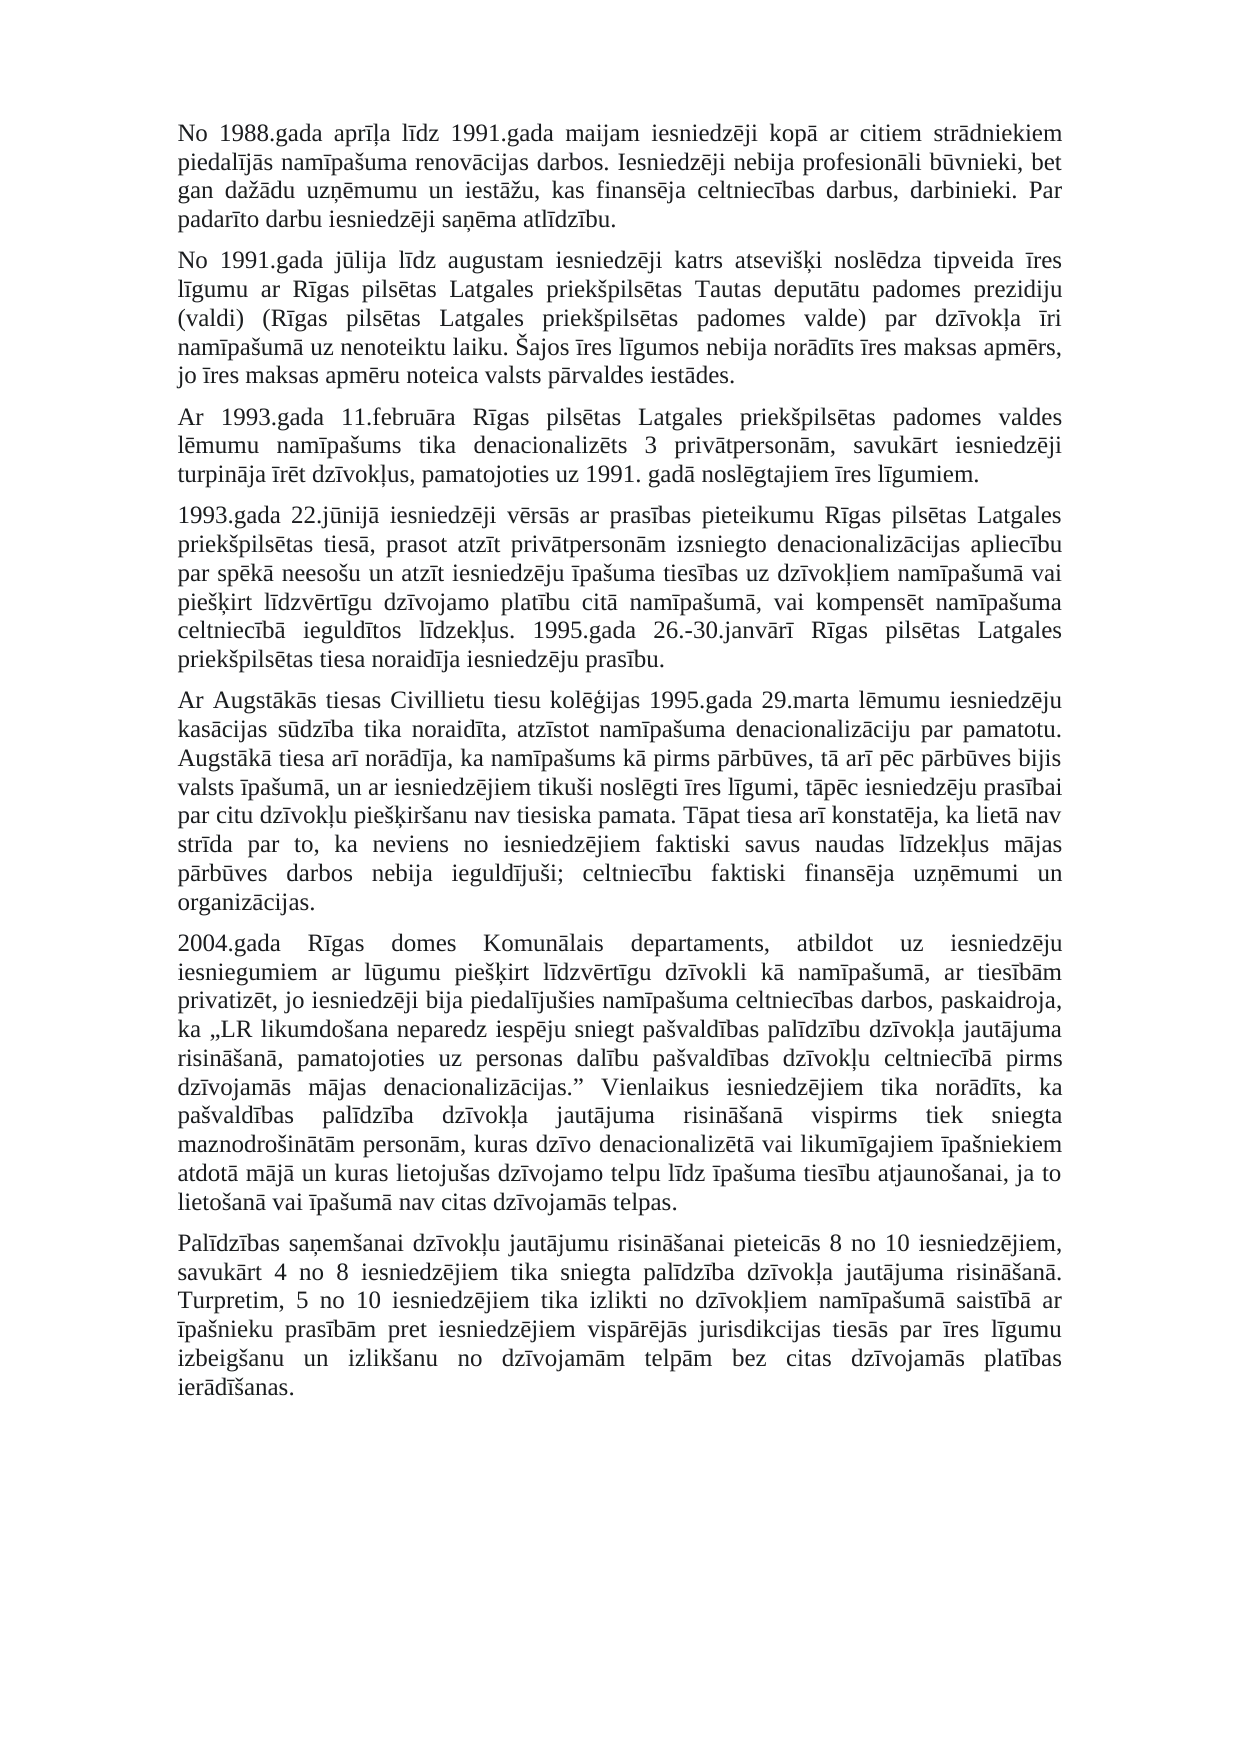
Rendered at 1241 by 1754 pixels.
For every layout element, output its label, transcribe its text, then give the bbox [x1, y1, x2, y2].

text Ar 1993.gada 11.februāra Rīgas pilsētas Latgales priekšpilsētas padomes valdes lēmumu namīpašums tika denacionalizēts 3 privātpersonām, savukārt iesniedzēji turpināja īrēt dzīvokļus, pamatojoties uz 1991. gadā noslēgtajiem īres līgumiem. [177, 402, 1063, 488]
text No 1988.gada aprīļa līdz 1991.gada maijam iesniedzēji kopā ar citiem strādniekiem piedalījās namīpašuma renovācijas darbos. Iesniedzēji nebija profesionāli būvnieki, bet gan dažādu uzņēmumu un iestāžu, kas finansēja celtniecības darbus, darbinieki. Par padarīto darbu iesniedzēji saņēma atlīdzību. [177, 118, 1063, 233]
text 2004.gada Rīgas domes Komunālais departaments, atbildot uz iesniedzēju iesniegumiem ar lūgumu piešķirt līdzvērtīgu dzīvokli kā namīpašumā, ar tiesībām privatizēt, jo iesniedzēji bija piedalījušies namīpašuma celtniecības darbos, paskaidroja, ka „LR likumdošana neparedz iespēju sniegt pašvaldības palīdzību dzīvokļa jautājuma risināšanā, pamatojoties uz personas dalību pašvaldības dzīvokļu celtniecībā pirms dzīvojamās mājas denacionalizācijas.” Vienlaikus iesniedzējiem tika norādīts, ka pašvaldības palīdzība dzīvokļa jautājuma risināšanā vispirms tiek sniegta maznodrošinātām personām, kuras dzīvo denacionalizētā vai likumīgajiem īpašniekiem atdotā mājā un kuras lietojušas dzīvojamo telpu līdz īpašuma tiesību atjaunošanai, ja to lietošanā vai īpašumā nav citas dzīvojamās telpas. [177, 928, 1063, 1216]
text Palīdzības saņemšanai dzīvokļu jautājumu risināšanai pieteicās 8 no 10 iesniedzējiem, savukārt 4 no 8 iesniedzējiem tika sniegta palīdzība dzīvokļa jautājuma risināšanā. Turpretim, 5 no 10 iesniedzējiem tika izlikti no dzīvokļiem namīpašumā saistībā ar īpašnieku prasībām pret iesniedzējiem vispārējās jurisdikcijas tiesās par īres līgumu izbeigšanu un izlikšanu no dzīvojamām telpām bez citas dzīvojamās platības ierādīšanas. [177, 1228, 1063, 1401]
text 1993.gada 22.jūnijā iesniedzēji vērsās ar prasības pieteikumu Rīgas pilsētas Latgales priekšpilsētas tiesā, prasot atzīt privātpersonām izsniegto denacionalizācijas apliecību par spēkā neesošu un atzīt iesniedzēju īpašuma tiesības uz dzīvokļiem namīpašumā vai piešķirt līdzvērtīgu dzīvojamo platību citā namīpašumā, vai kompensēt namīpašuma celtniecībā ieguldītos līdzekļus. 1995.gada 26.-30.janvārī Rīgas pilsētas Latgales priekšpilsētas tiesa noraidīja iesniedzēju prasību. [177, 501, 1063, 673]
text No 1991.gada jūlija līdz augustam iesniedzēji katrs atsevišķi noslēdza tipveida īres līgumu ar Rīgas pilsētas Latgales priekšpilsētas Tautas deputātu padomes prezidiju (valdi) (Rīgas pilsētas Latgales priekšpilsētas padomes valde) par dzīvokļa īri namīpašumā uz nenoteiktu laiku. Šajos īres līgumos nebija norādīts īres maksas apmērs, jo īres maksas apmēru noteica valsts pārvaldes iestādes. [177, 246, 1063, 389]
text Ar Augstākās tiesas Civillietu tiesu kolēģijas 1995.gada 29.marta lēmumu iesniedzēju kasācijas sūdzība tika noraidīta, atzīstot namīpašuma denacionalizāciju par pamatotu. Augstākā tiesa arī norādīja, ka namīpašums kā pirms pārbūves, tā arī pēc pārbūves bijis valsts īpašumā, un ar iesniedzējiem tikuši noslēgti īres līgumi, tāpēc iesniedzēju prasībai par citu dzīvokļu piešķiršanu nav tiesiska pamata. Tāpat tiesa arī konstatēja, ka lietā nav strīda par to, ka neviens no iesniedzējiem faktiski savus naudas līdzekļus mājas pārbūves darbos nebija ieguldījuši; celtniecību faktiski finansēja uzņēmumi un organizācijas. [177, 686, 1063, 916]
